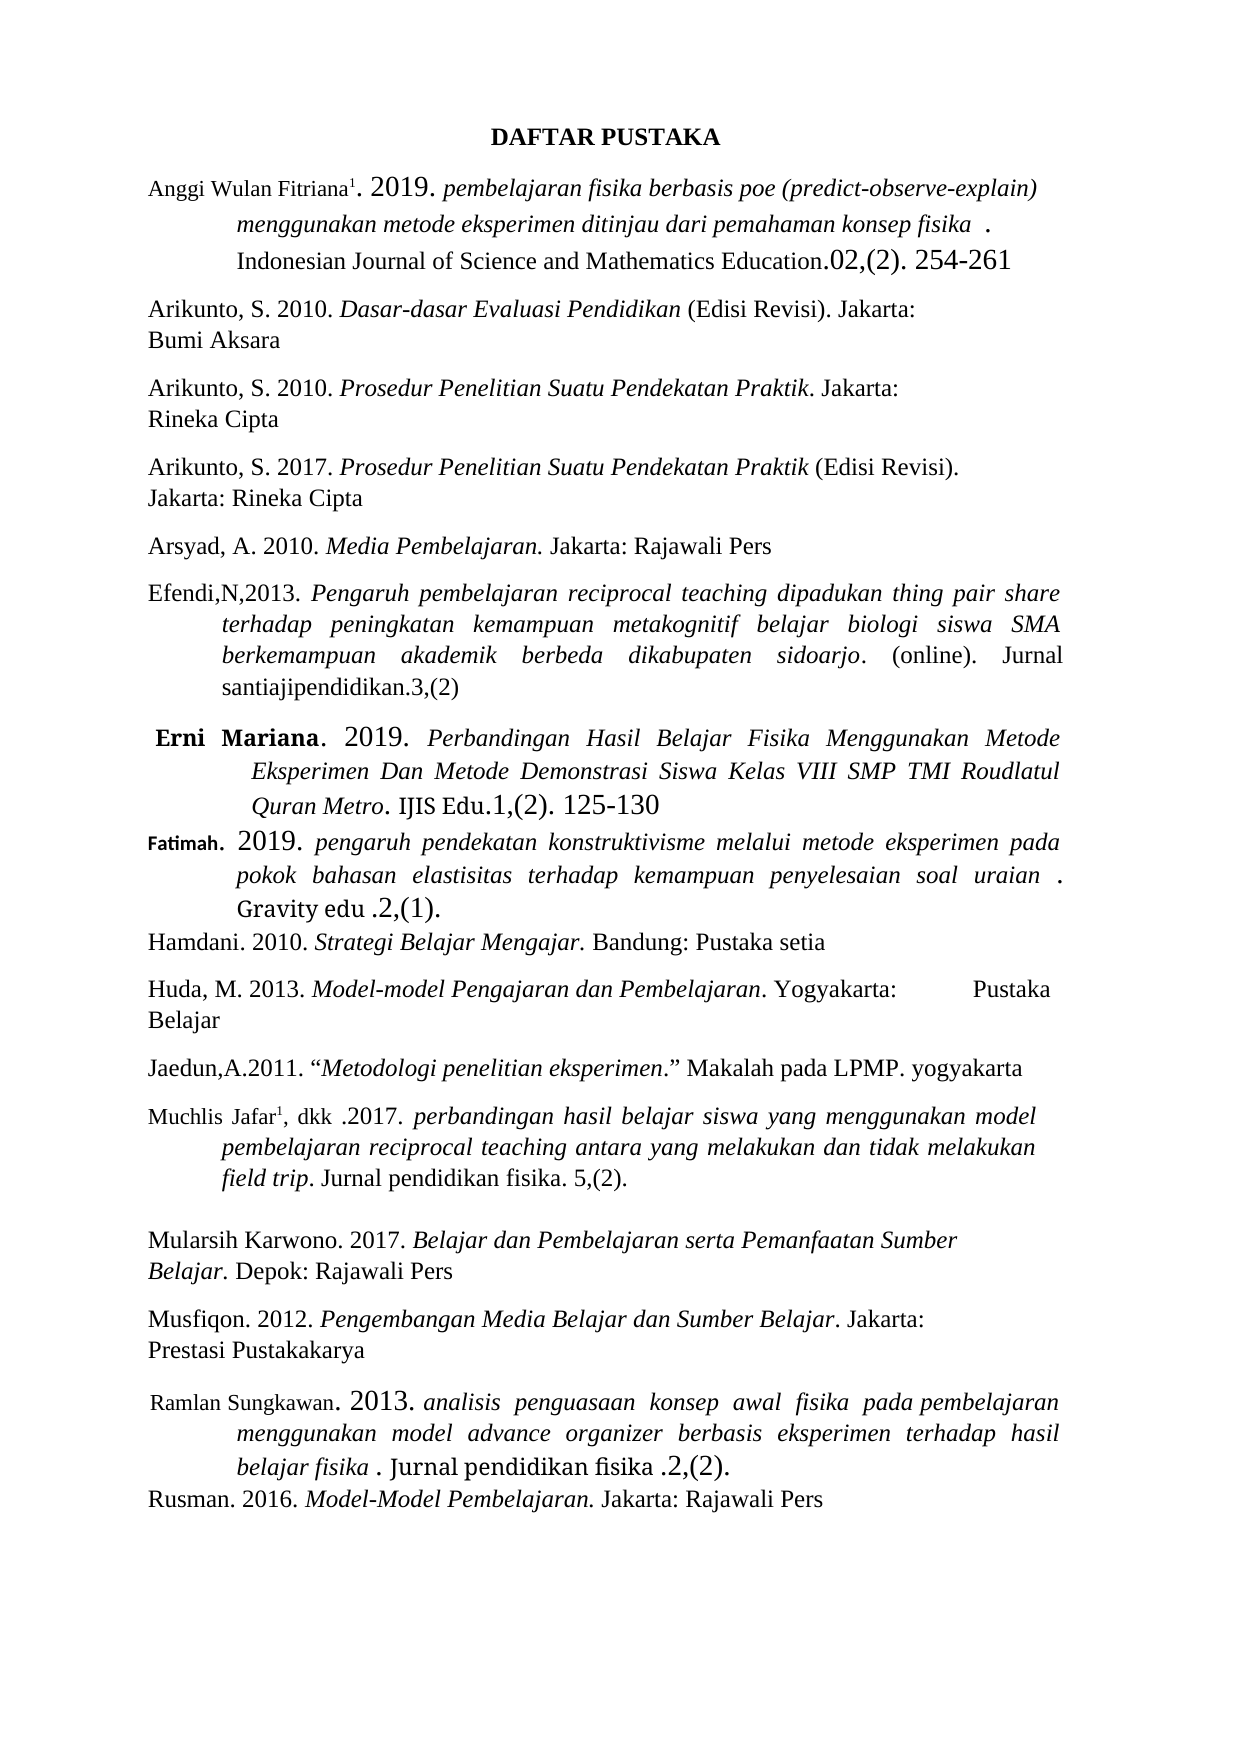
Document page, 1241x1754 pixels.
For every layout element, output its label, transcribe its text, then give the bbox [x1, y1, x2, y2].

text Arsyad, A. 2010. Media Pembelajaran. Jakarta: Rajawali Pers [148, 531, 1063, 559]
text Arikunto, S. 2010. Prosedur Penelitian Suatu Pendekatan Praktik. Jakarta: Rineka Cipta [148, 373, 1063, 433]
text Arikunto, S. 2010. Dasar-dasar Evaluasi Pendidikan (Edisi Revisi). Jakarta: Bumi Aksara [148, 294, 1063, 354]
text Fatimah. 2019. pengaruh pendekatan konstruktivisme melalui metode eksperimen pada pokok bahasan elastisitas terhadap kemampuan penyelesaian soal uraian . Gravity edu .2,(1). [148, 824, 1063, 924]
text Hamdani. 2010. Strategi Belajar Mengajar. Bandung: Pustaka setia [148, 927, 1063, 955]
text Musfiqon. 2012. Pengembangan Media Belajar dan Sumber Belajar. Jakarta: Prestasi Pustakakarya [148, 1304, 1063, 1364]
text Huda, M. 2013. Model-model Pengajaran dan Pembelajaran. Yogyakarta: Pustaka Belajar [148, 974, 1063, 1034]
text Erni Mariana. 2019. Perbandingan Hasil Belajar Fisika Menggunakan Metode Eksperimen Dan Metode Demonstrasi Siswa Kelas VIII SMP TMI Roudlatul Quran Metro. IJIS Edu.1,(2). 125-130 [155, 719, 1063, 821]
text Efendi,N,2013. Pengaruh pembelajaran reciprocal teaching dipadukan thing pair share terhadap peningkatan kemampuan metakognitif belajar biologi siswa SMA berkemampuan akademik berbeda dikabupaten sidoarjo. (online). Jurnal santiajipendidikan.3,(2) [148, 578, 1063, 700]
text Arikunto, S. 2017. Prosedur Penelitian Suatu Pendekatan Praktik (Edisi Revisi). Jakarta: Rineka Cipta [148, 452, 1063, 512]
text Anggi Wulan Fitriana1. 2019. pembelajaran fisika berbasis poe (predict-observe-explain) menggunakan metode eksperimen ditinjau dari pemahaman konsep fisika . Indonesian Journal of Science and Mathematics Education.02,(2). 254-261 [148, 169, 1063, 275]
text Ramlan Sungkawan. 2013. analisis penguasaan konsep awal fisika pada pembelajaran menggunakan model advance organizer berbasis eksperimen terhadap hasil belajar fisika . Jurnal pendidikan fisika .2,(2). [149, 1383, 1062, 1482]
text Muchlis Jafar1, dkk .2017. perbandingan hasil belajar siswa yang menggunakan model pembelajaran reciprocal teaching antara yang melakukan dan tidak melakukan field trip. Jurnal pendidikan fisika. 5,(2). [148, 1101, 1039, 1192]
text Mularsih Karwono. 2017. Belajar dan Pembelajaran serta Pemanfaatan Sumber Belajar. Depok: Rajawali Pers [148, 1225, 1063, 1285]
text Rusman. 2016. Model-Model Pembelajaran. Jakarta: Rajawali Pers [148, 1484, 1063, 1513]
text DAFTAR PUSTAKA [148, 122, 1063, 151]
text Jaedun,A.2011. “Metodologi penelitian eksperimen.” Makalah pada LPMP. yogyakarta [148, 1053, 1063, 1082]
